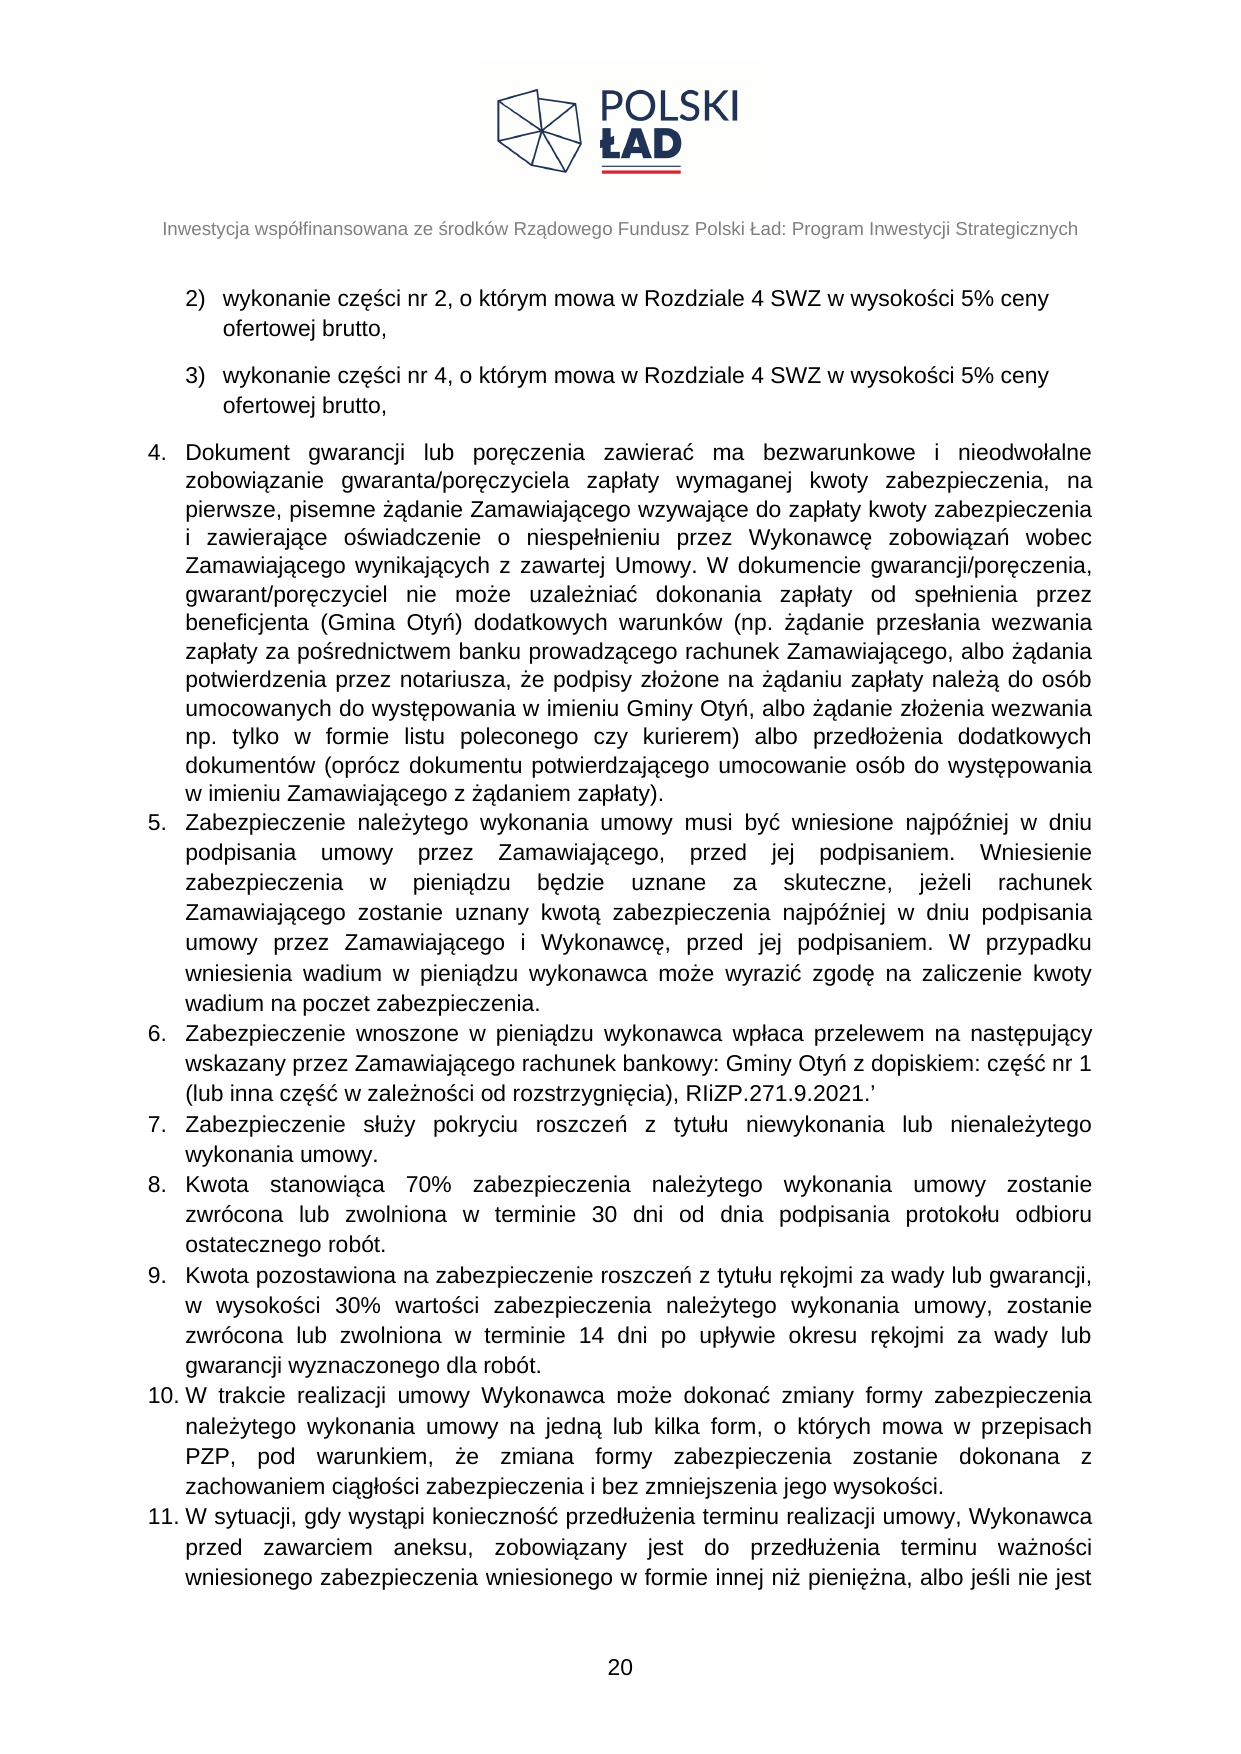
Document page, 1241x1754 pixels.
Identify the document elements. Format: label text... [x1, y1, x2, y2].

list Zabezpieczenie należytego wykonania umowy musi być wniesione najpóźniej w dniu podpisania umowy przez Zamawiającego, przed jej podpisaniem. Wniesienie zabezpieczenia w pieniądzu będzie uznane za skuteczne, jeżeli rachunek Zamawiającego zostanie uznany kwotą zabezpieczenia najpóźniej w dniu podpisania umowy przez Zamawiającego i Wykonawcę, przed jej podpisaniem. W przypadku wniesienia wadium w pieniądzu wykonawca może wyrazić zgodę na zaliczenie kwoty wadium na poczet zabezpieczenia. [148, 808, 1093, 1016]
list Kwota pozostawiona na zabezpieczenie roszczeń z tytułu rękojmi za wady lub gwarancji, w wysokości 30% wartości zabezpieczenia należytego wykonania umowy, zostanie zwrócona lub zwolniona w terminie 14 dni po upływie okresu rękojmi za wady lub gwarancji wyznaczonego dla robót. [148, 1262, 1093, 1378]
list Dokument gwarancji lub poręczenia zawierać ma bezwarunkowe i nieodwołalne zobowiązanie gwaranta/poręczyciela zapłaty wymaganej kwoty zabezpieczenia, na pierwsze, pisemne żądanie Zamawiającego wzywające do zapłaty kwoty zabezpieczenia i zawierające oświadczenie o niespełnieniu przez Wykonawcę zobowiązań wobec Zamawiającego wynikających z zawartej Umowy. W dokumencie gwarancji/poręczenia, gwarant/poręczyciel nie może uzależniać dokonania zapłaty od spełnienia przez beneficjenta (Gmina Otyń) dodatkowych warunków (np. żądanie przesłania wezwania zapłaty za pośrednictwem banku prowadzącego rachunek Zamawiającego, albo żądania potwierdzenia przez notariusza, że podpisy złożone na żądaniu zapłaty należą do osób umocowanych do występowania w imieniu Gminy Otyń, albo żądanie złożenia wezwania np. tylko w formie listu poleconego czy kurierem) albo przedłożenia dodatkowych dokumentów (oprócz dokumentu potwierdzającego umocowanie osób do występowania w imieniu Zamawiającego z żądaniem zapłaty). [148, 439, 1093, 806]
picture [473, 59, 768, 195]
list Zabezpieczenie służy pokryciu roszczeń z tytułu niewykonania lub nienależytego wykonania umowy. [148, 1111, 1093, 1167]
list wykonanie części nr 4, o którym mowa w Rozdziale 4 SWZ w wysokości 5% ceny ofertowej brutto, [185, 362, 1093, 418]
list Zabezpieczenie wnoszone w pieniądzu wykonawca wpłaca przelewem na następujący wskazany przez Zamawiającego rachunek bankowy: Gminy Otyń z dopiskiem: część nr 1 (lub inna część w zależności od rozstrzygnięcia), RIiZP.271.9.2021.’ [148, 1020, 1093, 1107]
list Kwota stanowiąca 70% zabezpieczenia należytego wykonania umowy zostanie zwrócona lub zwolniona w terminie 30 dni od dnia podpisania protokołu odbioru ostatecznego robót. [148, 1171, 1093, 1258]
list W trakcie realizacji umowy Wykonawca może dokonać zmiany formy zabezpieczenia należytego wykonania umowy na jedną lub kilka form, o których mowa w przepisach PZP, pod warunkiem, że zmiana formy zabezpieczenia zostanie dokonana z zachowaniem ciągłości zabezpieczenia i bez zmniejszenia jego wysokości. [148, 1382, 1093, 1499]
list wykonanie części nr 2, o którym mowa w Rozdziale 4 SWZ w wysokości 5% ceny ofertowej brutto, [185, 284, 1093, 341]
